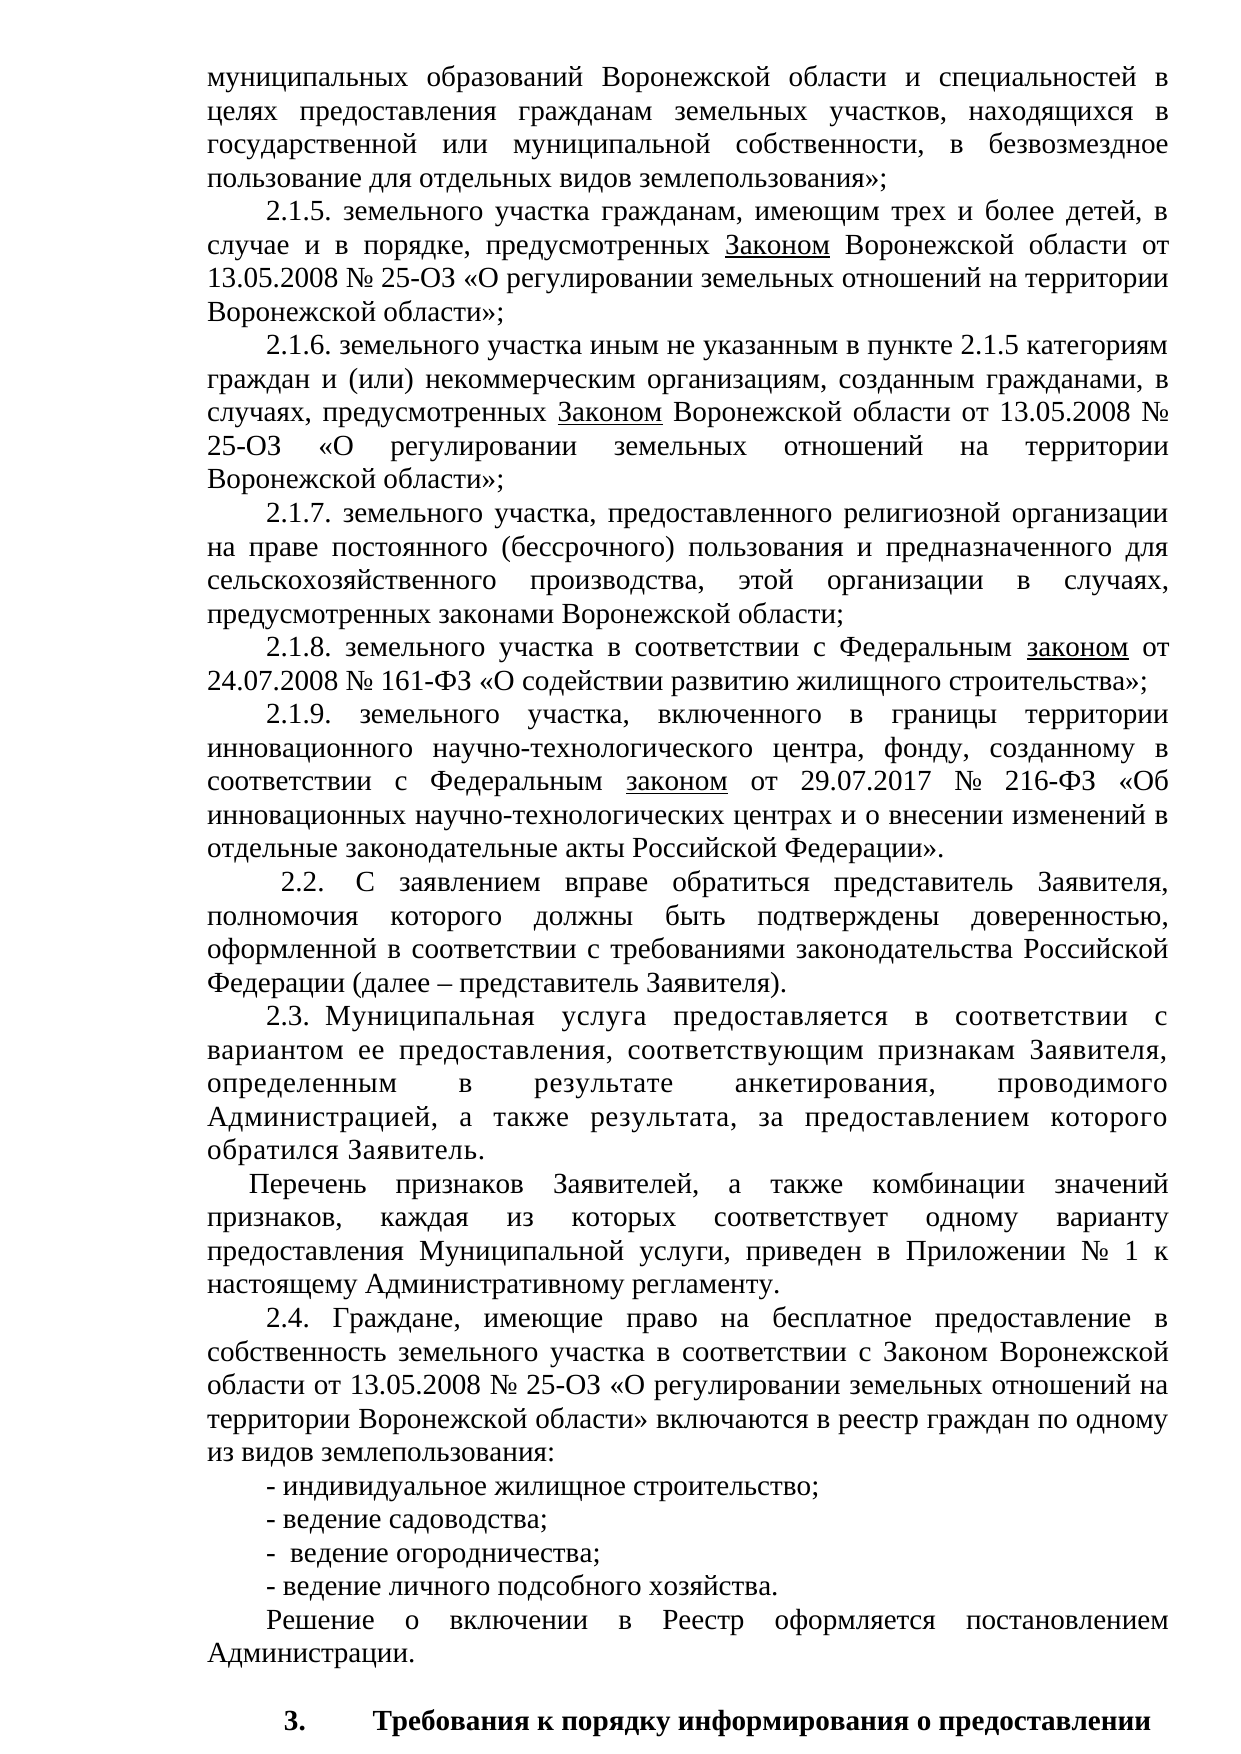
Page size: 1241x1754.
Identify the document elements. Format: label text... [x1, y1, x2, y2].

text 2.1.7. земельного участка, предоставленного религиозной организации на праве постоянного (бессрочного) пользования и предназначенного для сельскохозяйственного производства, этой организации в случаях, предусмотренных законами Воронежской области; [207, 495, 1169, 629]
text 2.1.5. земельного участка гражданам, имеющим трех и более детей, в случае и в порядке, предусмотренных Законом Воронежской области от 13.05.2008 № 25-ОЗ «О регулировании земельных отношений на территории Воронежской области»; [207, 193, 1169, 327]
text - индивидуальное жилищное строительство; [207, 1468, 1169, 1501]
text - ведение садоводства; [207, 1501, 1169, 1535]
text 2.1.8. земельного участка в соответствии с Федеральным законом от 24.07.2008 № 161-ФЗ «О содействии развитию жилищного строительства»; [207, 629, 1169, 696]
list С заявлением вправе обратиться представитель Заявителя, полномочия которого должны быть подтверждены доверенностью, оформленной в соответствии с требованиями законодательства Российской Федерации (далее – представитель Заявителя). [207, 864, 1169, 998]
text - ведение огородничества; [207, 1535, 1169, 1568]
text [207, 59, 1169, 193]
text - ведение личного подсобного хозяйства. [207, 1568, 1169, 1602]
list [207, 1703, 1169, 1736]
text 2.4. Граждане, имеющие право на бесплатное предоставление в собственность земельного участка в соответствии с Законом Воронежской области от 13.05.2008 № 25-ОЗ «О регулировании земельных отношений на территории Воронежской области» включаются в реестр граждан по одному из видов землепользования: [207, 1300, 1169, 1468]
text 2.1.9. земельного участка, включенного в границы территории инновационного научно-технологического центра, фонду, созданному в соответствии с Федеральным законом от 29.07.2017 № 216-ФЗ «Об инновационных научно-технологических центрах и о внесении изменений в отдельные законодательные акты Российской Федерации». [207, 696, 1169, 864]
list Муниципальная услуга предоставляется в соответствии с вариантом ее предоставления, соответствующим признакам Заявителя, определенным в результате анкетирования, проводимого Администрацией, а также результата, за предоставлением которого обратился Заявитель. [207, 998, 1169, 1166]
text 2.1.6. земельного участка иным не указанным в пункте 2.1.5 категориям граждан и (или) некоммерческим организациям, созданным гражданами, в случаях, предусмотренных Законом Воронежской области от 13.05.2008 № 25-ОЗ «О регулировании земельных отношений на территории Воронежской области»; [207, 327, 1169, 495]
text Решение о включении в Реестр оформляется постановлением Администрации. [207, 1602, 1169, 1669]
text Перечень признаков Заявителей, а также комбинации значений признаков, каждая из которых соответствует одному варианту предоставления Муниципальной услуги, приведен в Приложении № 1 к настоящему Административному регламенту. [207, 1166, 1169, 1300]
